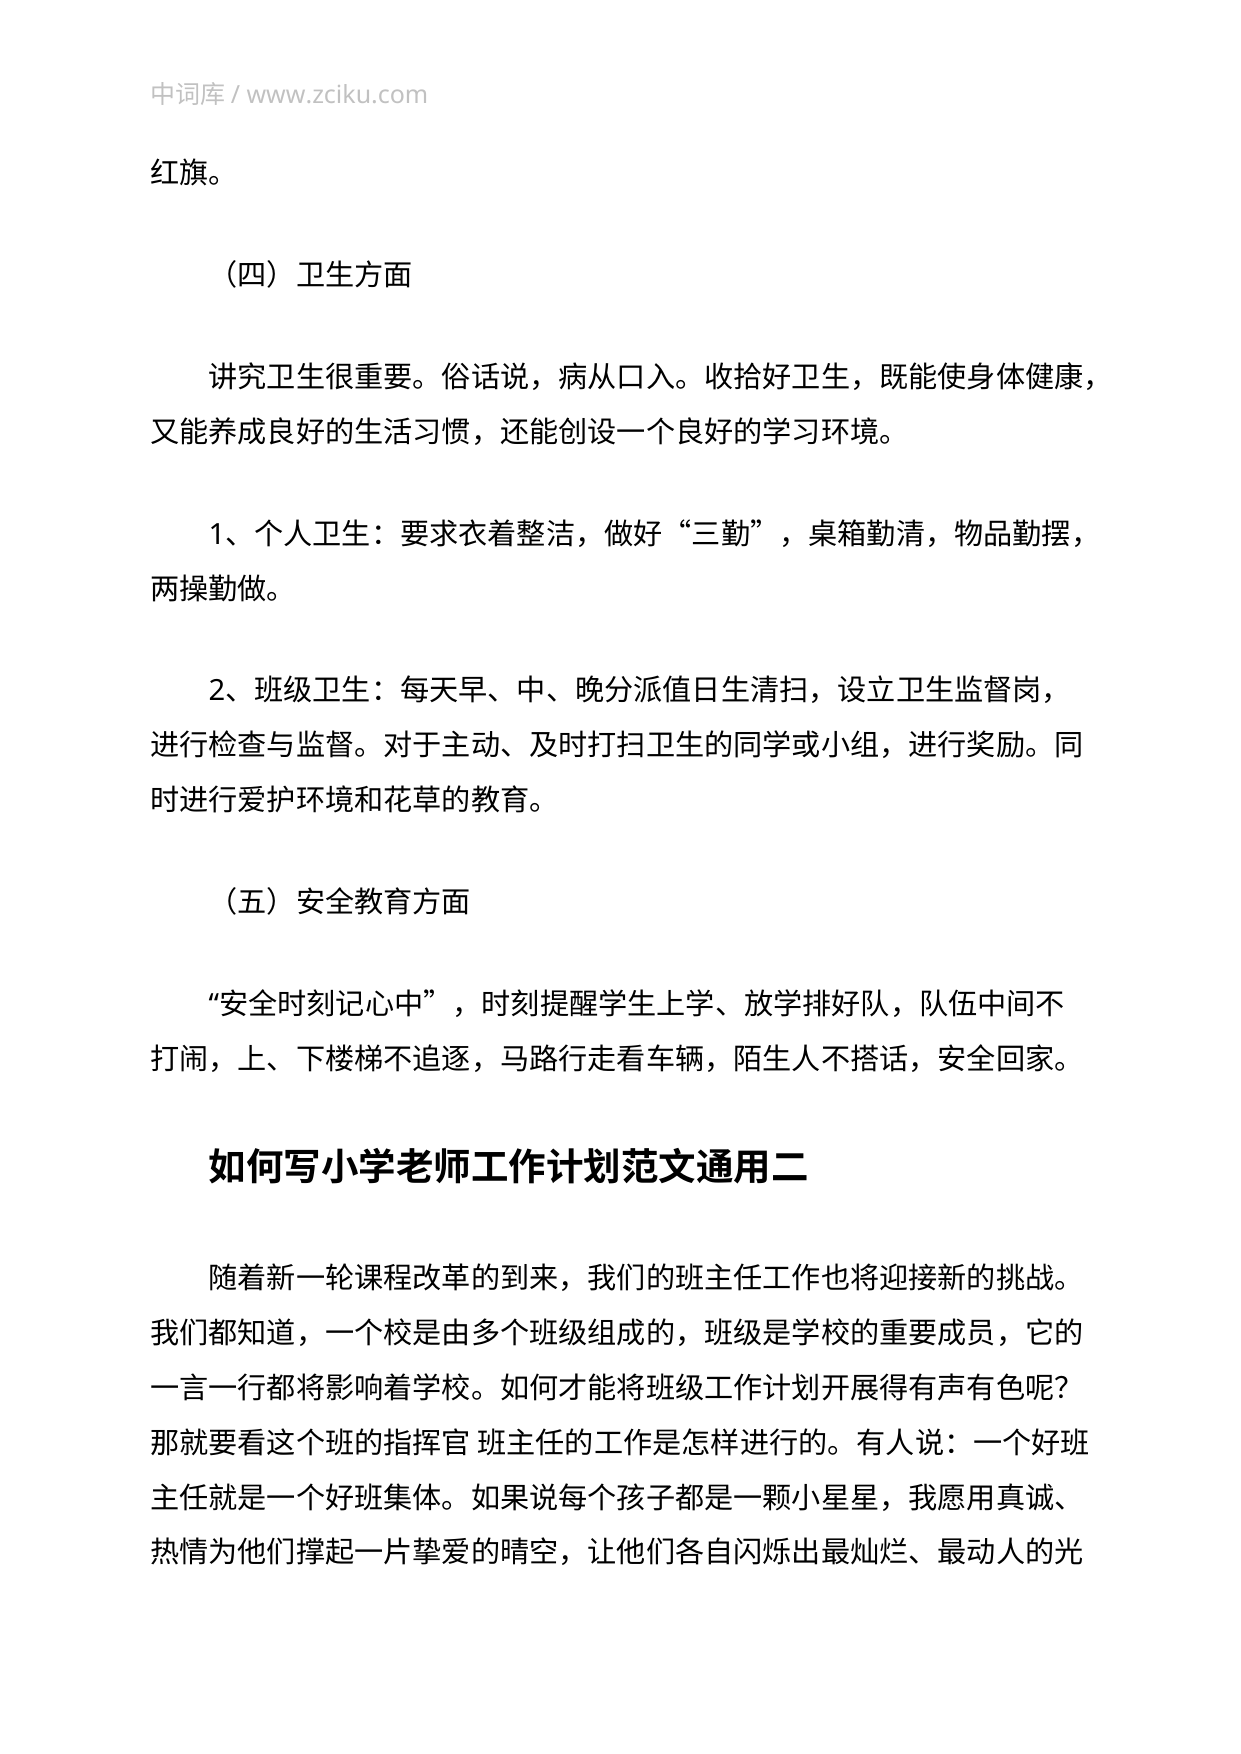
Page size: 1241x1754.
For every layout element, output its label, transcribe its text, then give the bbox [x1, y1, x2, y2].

text （五）安全教育方面 [150, 879, 1090, 921]
text 2、班级卫生：每天早、中、晚分派值日生清扫，设立卫生监督岗，进行检查与监督。对于主动、及时打扫卫生的同学或小组，进行奖励。同时进行爱护环境和花草的教育。 [150, 667, 1090, 819]
text （四）卫生方面 [150, 252, 1090, 294]
text “安全时刻记心中”，时刻提醒学生上学、放学排好队，队伍中间不打闹，上、下楼梯不追逐，马路行走看车辆，陌生人不搭话，安全回家。 [150, 980, 1090, 1078]
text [150, 1254, 1090, 1571]
text 如何写小学老师工作计划范文通用二 [150, 1137, 1090, 1191]
text 讲究卫生很重要。俗话说，病从口入。收拾好卫生，既能使身体健康，又能养成良好的生活习惯，还能创设一个良好的学习环境。 [150, 353, 1090, 451]
text 1、个人卫生：要求衣着整洁，做好“三勤”，桌箱勤清，物品勤摆，两操勤做。 [150, 510, 1090, 607]
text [150, 150, 1090, 192]
